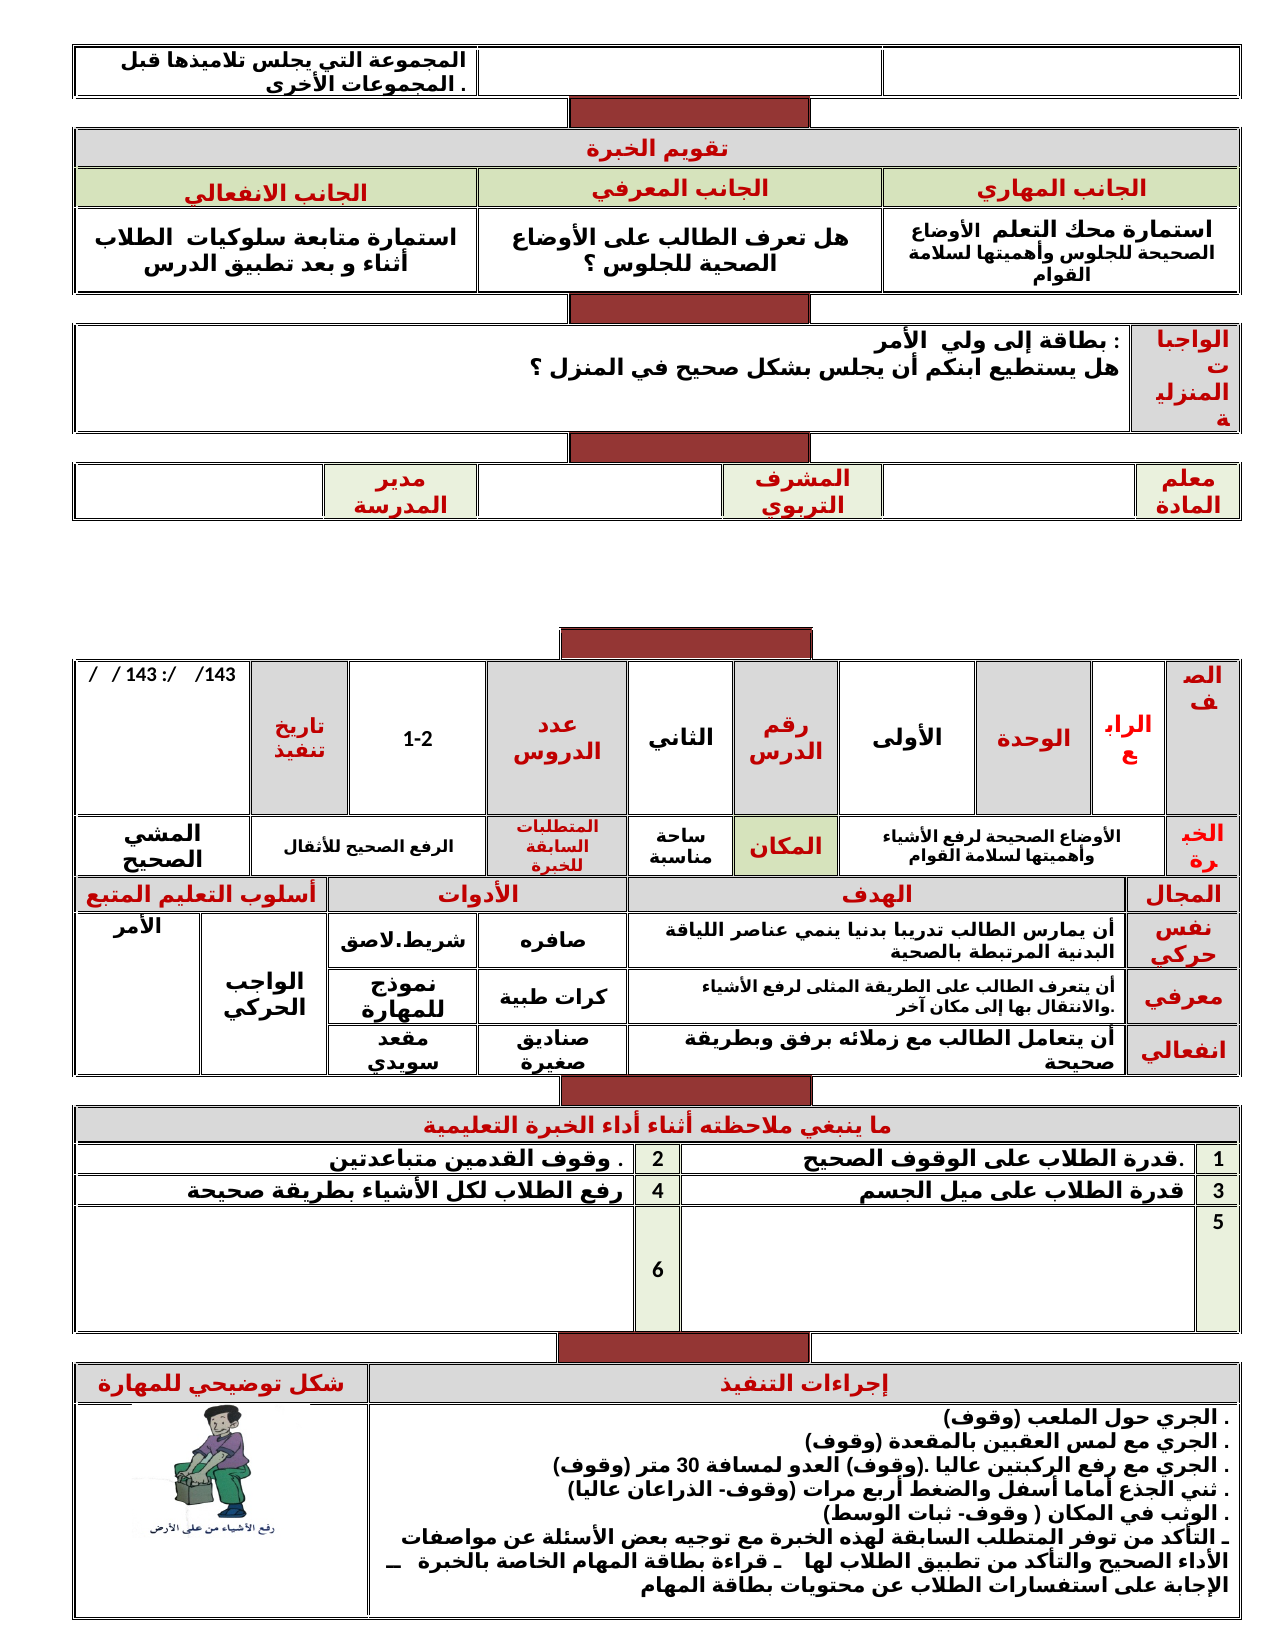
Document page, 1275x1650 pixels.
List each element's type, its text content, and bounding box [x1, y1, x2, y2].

table_cell هل تعرف الطالب على الأوضاع الصحية للجلوس ؟ [479, 209, 881, 291]
table_cell قدرة الطلاب على ميل الجسم [682, 1176, 1194, 1204]
table_cell تقويم الخبرة [76, 127, 1240, 166]
table_cell شريط.لاصق [329, 914, 476, 967]
table_cell الثاني [629, 662, 732, 814]
table_cell [559, 1334, 808, 1362]
table_cell مدير المدرسة [324, 465, 477, 518]
table_cell [562, 1077, 810, 1105]
table_cell 1 [1197, 1141, 1239, 1173]
table_cell صافره [479, 914, 626, 967]
table_cell الأمر [74, 911, 201, 1074]
table_cell 5 [1197, 1204, 1239, 1331]
table_cell معلم المادة [1136, 462, 1240, 518]
table_cell [74, 462, 323, 518]
table_cell نموذج للمهارة [329, 970, 476, 1023]
table_cell الأدوات [329, 878, 626, 911]
table_cell استمارة متابعة سلوكيات الطلاب أثناء و بعد تطبيق الدرس [74, 206, 477, 291]
table_cell ساحة مناسبة [629, 817, 732, 875]
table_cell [368, 1402, 1239, 1617]
table_cell أن يتعامل الطالب مع زملائه برفق وبطريقة صحيحة [629, 1026, 1124, 1074]
table_cell المجال [1128, 875, 1239, 911]
table_cell [883, 463, 1136, 518]
table_cell الجانب المهاري [883, 166, 1240, 206]
table_cell ما ينبغي ملاحظته أثناء أداء الخبرة التعليمية [74, 1105, 1240, 1141]
table_cell [477, 465, 722, 518]
table_cell استمارة محك التعلم الأوضاع الصحيحة للجلوس وأهميتها لسلامة القوام [883, 206, 1240, 291]
table_cell [76, 1402, 368, 1617]
table_cell الرفع الصحيح للأثقال [252, 817, 485, 875]
table_cell وقوف القدمين متباعدتين . [76, 1141, 633, 1173]
table_cell الواجبات المنزلية [1132, 323, 1240, 431]
table_cell عدد الدروس [488, 662, 626, 814]
table_cell رقم الدرس [735, 662, 837, 814]
table_cell الواجب الحركي [202, 914, 326, 1074]
table_cell المشي الصحيح [74, 814, 250, 875]
table_cell تاريخ تنفيذ [252, 662, 347, 814]
table_cell أن يمارس الطالب تدريبا بدنيا ينمي عناصر اللياقة البدنية المرتبطة بالصحية [629, 914, 1124, 967]
table_cell 4 [636, 1176, 679, 1204]
table_cell [682, 1207, 1194, 1331]
table_cell 1-2 [350, 662, 485, 814]
table_cell / / 143 :/ /143 [76, 660, 249, 814]
table_cell قدرة الطلاب على الوقوف الصحيح. [682, 1145, 1194, 1173]
table_cell بطاقة إلى ولي الأمر : هل يستطيع ابنكم أن يجلس بشكل صحيح في المنزل ؟ [76, 323, 1129, 431]
table_cell المشرف التربوي [722, 462, 883, 518]
table_cell الجانب المعرفي [479, 169, 881, 206]
table_cell 6 [636, 1207, 679, 1331]
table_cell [76, 48, 477, 95]
table_cell [571, 99, 808, 127]
table_cell [76, 1204, 633, 1331]
table_cell الأولى [840, 662, 974, 814]
table_cell نفس حركي [1126, 911, 1240, 967]
table_header [561, 628, 812, 658]
table_cell معرفي [1126, 967, 1240, 1023]
table_cell [571, 434, 808, 462]
table_cell 2 [636, 1145, 679, 1173]
table_cell إجراءات التنفيذ [368, 1362, 1240, 1402]
table_cell الصف [1167, 659, 1240, 814]
table_cell رفع الطلاب لكل الأشياء بطريقة صحيحة [76, 1173, 633, 1204]
table_cell كرات طبية [479, 970, 626, 1023]
table_cell المكان [735, 817, 837, 875]
table_cell شكل توضيحي للمهارة [74, 1362, 368, 1402]
table_cell صناديق صغيرة [479, 1026, 626, 1074]
table_cell أسلوب التعليم المتبع [76, 875, 326, 911]
table_cell الرابع [1093, 662, 1164, 814]
table_cell الوحدة [977, 662, 1090, 814]
picture [131, 1404, 311, 1538]
table_cell الهدف [629, 878, 1124, 911]
table_cell [571, 295, 808, 323]
table_cell الجانب الانفعالي [74, 166, 477, 206]
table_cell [883, 48, 1239, 95]
table_cell الأوضاع الصحيحة لرفع الأشياء وأهميتها لسلامة القوام [840, 817, 1164, 875]
table_cell الخبرة [1166, 814, 1240, 875]
table_cell المتطلبات السابقة للخبرة [488, 817, 626, 875]
table_cell مقعد سويدي [329, 1026, 476, 1074]
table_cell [477, 45, 883, 95]
table_cell أن يتعرف الطالب على الطريقة المثلى لرفع الأشياء والانتقال بها إلى مكان آخر. [629, 970, 1124, 1023]
table_cell 3 [1197, 1173, 1239, 1204]
table_cell انفعالي [1126, 1023, 1240, 1074]
